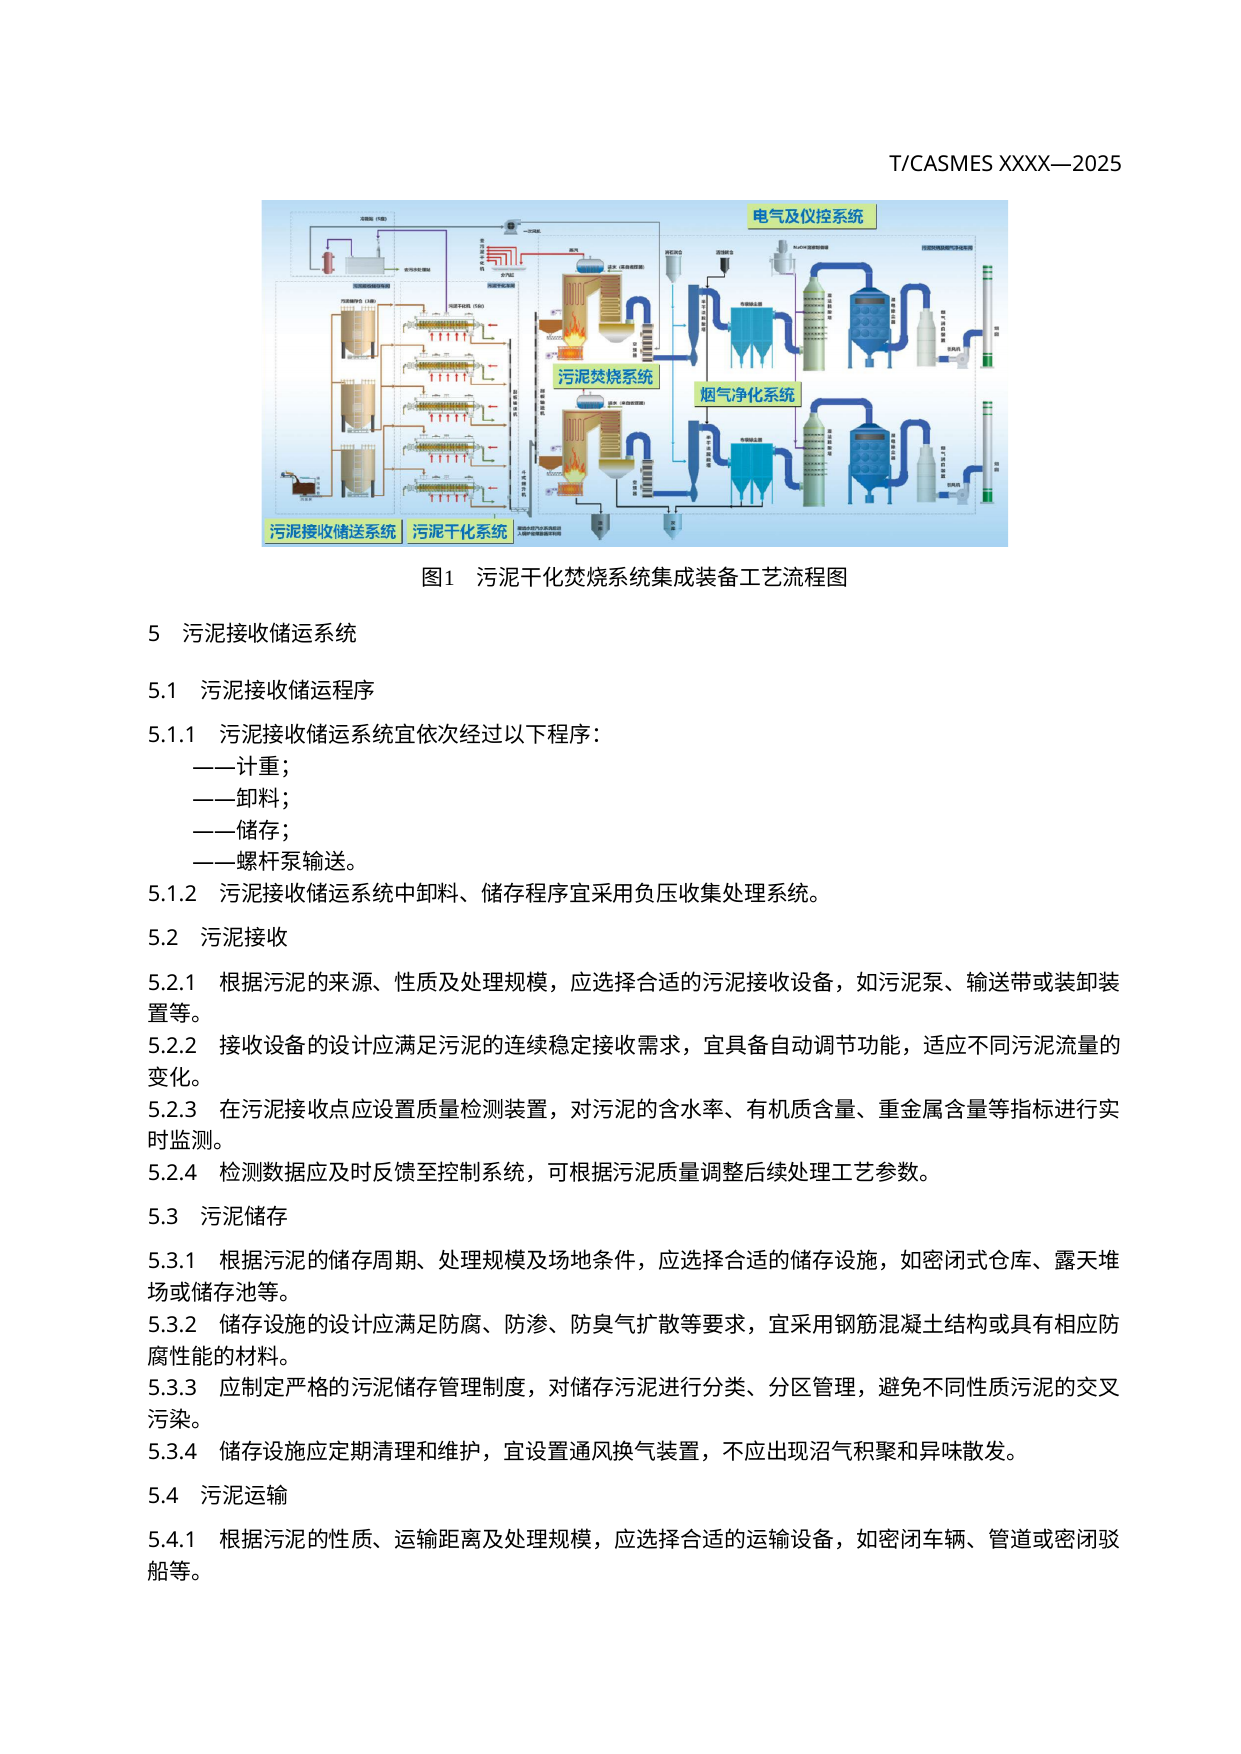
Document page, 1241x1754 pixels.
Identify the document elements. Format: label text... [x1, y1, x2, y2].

text 污泥接收储运系统中卸料、储存程序宜采用负压收集处理系统。 [148, 876, 1122, 908]
text 污泥接收储运程序 [148, 673, 1122, 705]
text 计重； [192, 749, 1122, 781]
text 污泥运输 [148, 1478, 1122, 1510]
picture [261, 200, 1009, 547]
text 污泥接收储运系统宜依次经过以下程序： [148, 717, 1122, 749]
text 储存设施应定期清理和维护，宜设置通风换气装置，不应出现沼气积聚和异味散发。 [148, 1434, 1122, 1466]
text 根据污泥的储存周期、处理规模及场地条件，应选择合适的储存设施，如密闭式仓库、露天堆场或储存池等。 [148, 1243, 1122, 1307]
text 螺杆泵输送。 [192, 844, 1122, 876]
text 检测数据应及时反馈至控制系统，可根据污泥质量调整后续处理工艺参数。 [148, 1155, 1122, 1187]
text 污泥干化焚烧系统集成装备工艺流程图 [148, 559, 1122, 591]
text 污泥接收储运系统 [148, 616, 1122, 648]
text 卸料； [192, 781, 1122, 813]
text 接收设备的设计应满足污泥的连续稳定接收需求，宜具备自动调节功能，适应不同污泥流量的变化。 [148, 1028, 1122, 1092]
text 储存设施的设计应满足防腐、防渗、防臭气扩散等要求，宜采用钢筋混凝土结构或具有相应防腐性能的材料。 [148, 1307, 1122, 1370]
text 在污泥接收点应设置质量检测装置，对污泥的含水率、有机质含量、重金属含量等指标进行实时监测。 [148, 1092, 1122, 1155]
text 应制定严格的污泥储存管理制度，对储存污泥进行分类、分区管理，避免不同性质污泥的交叉污染。 [148, 1370, 1122, 1434]
text 根据污泥的来源、性质及处理规模，应选择合适的污泥接收设备，如污泥泵、输送带或装卸装置等。 [148, 965, 1122, 1028]
text 根据污泥的性质、运输距离及处理规模，应选择合适的运输设备，如密闭车辆、管道或密闭驳船等。 [148, 1522, 1122, 1586]
text 污泥储存 [148, 1199, 1122, 1231]
text 污泥接收 [148, 920, 1122, 952]
text 储存； [192, 813, 1122, 844]
